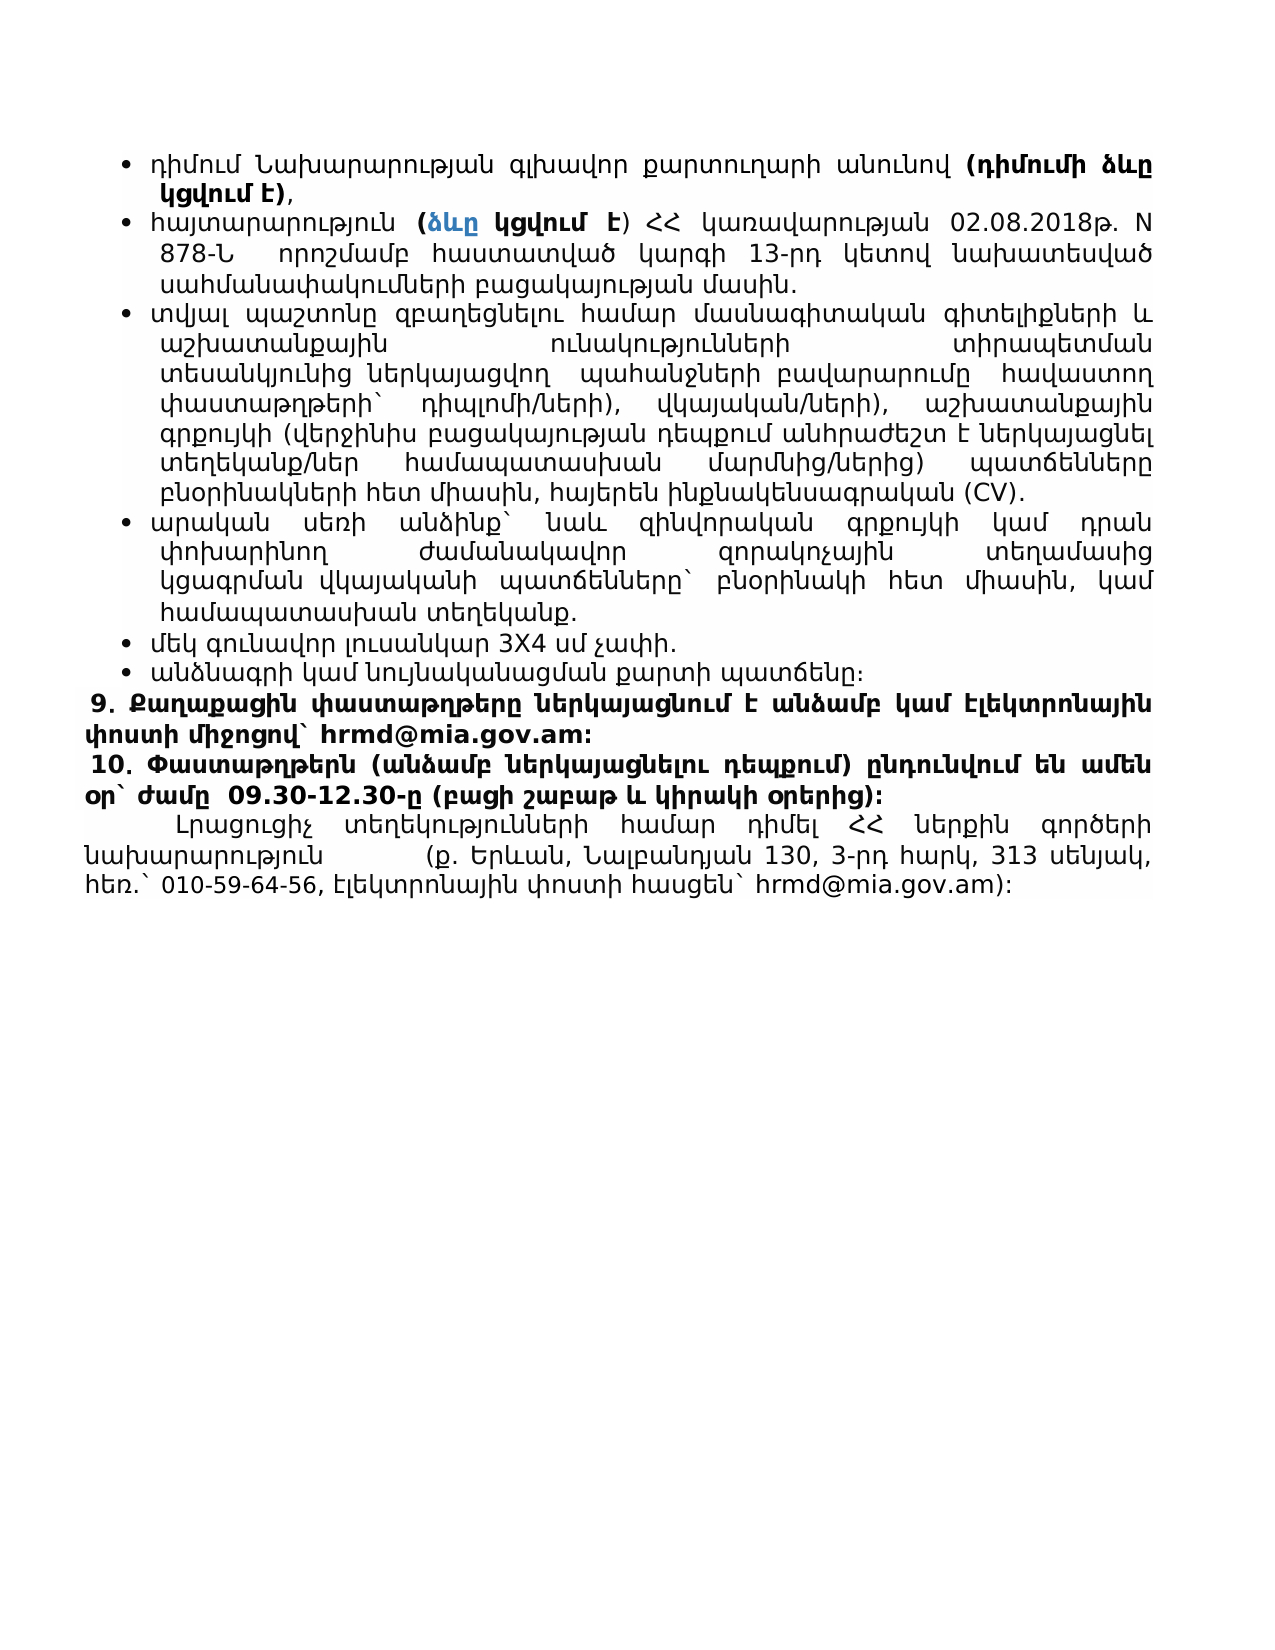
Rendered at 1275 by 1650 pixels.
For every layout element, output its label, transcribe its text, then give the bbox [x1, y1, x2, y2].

list դիմում Նախարարության գլխավոր քարտուղարի անունով (դիմումի ձևը կցվում է), [122, 150, 1153, 208]
text 10․ Փաստաթղթերն (անձամբ ներկայացնելու դեպքում) ընդունվում են ամեն օր` ժամը 09.30-12.30-ը (բացի շաբաթ և կիրակի օրերից)։ [75, 749, 1153, 810]
text 9․ Քաղաքացին փաստաթղթերը ներկայացնում է անձամբ կամ էլեկտրոնային փոստի միջոցով` hrmd@mia.gov.am։ [75, 687, 1153, 749]
list մեկ գունավոր լուսանկար 3X4 սմ չափի․ [122, 628, 1153, 658]
list տվյալ պաշտոնը զբաղեցնելու համար մասնագիտական գիտելիքների և աշխատանքային ունակությունների տիրապետման տեսանկյունից ներկայացվող պահանջների բավարարումը հավաստող փաստաթղթերի` դիպլոմի/ների), վկայական/ների), աշխատանքային գրքույկի (վերջինիս բացակայության դեպքում անհրաժեշտ է ներկայացնել տեղեկանք/ներ համապատասխան մարմնից/ներից) պատճենները բնօրինակների հետ միասին, հայերեն ինքնակենսագրական (CV)․ [122, 299, 1153, 508]
list հայտարարություն (ձևը կցվում է) ՀՀ կառավարության 02.08.2018թ. N 878-Ն որոշմամբ հաստատված կարգի 13-րդ կետով նախատեսված սահմանափակումների բացակայության մասին․ [122, 208, 1153, 299]
list անձնագրի կամ նույնականացման քարտի պատճենը։ [122, 658, 1153, 687]
text Լրացուցիչ տեղեկությունների համար դիմել ՀՀ ներքին գործերի նախարարություն (ք. Երևան, Նալբանդյան 130, 3-րդ հարկ, 313 սենյակ, հեռ.` 010-59-64-56, էլեկտրոնային փոստի հասցեն` hrmd@mia.gov.am): [84, 810, 1153, 899]
list արական սեռի անձինք` նաև զինվորական գրքույկի կամ դրան փոխարինող ժամանակավոր զորակոչային տեղամասից կցագրման վկայականի պատճենները` բնօրինակի հետ միասին, կամ համապատասխան տեղեկանք․ [122, 508, 1153, 628]
